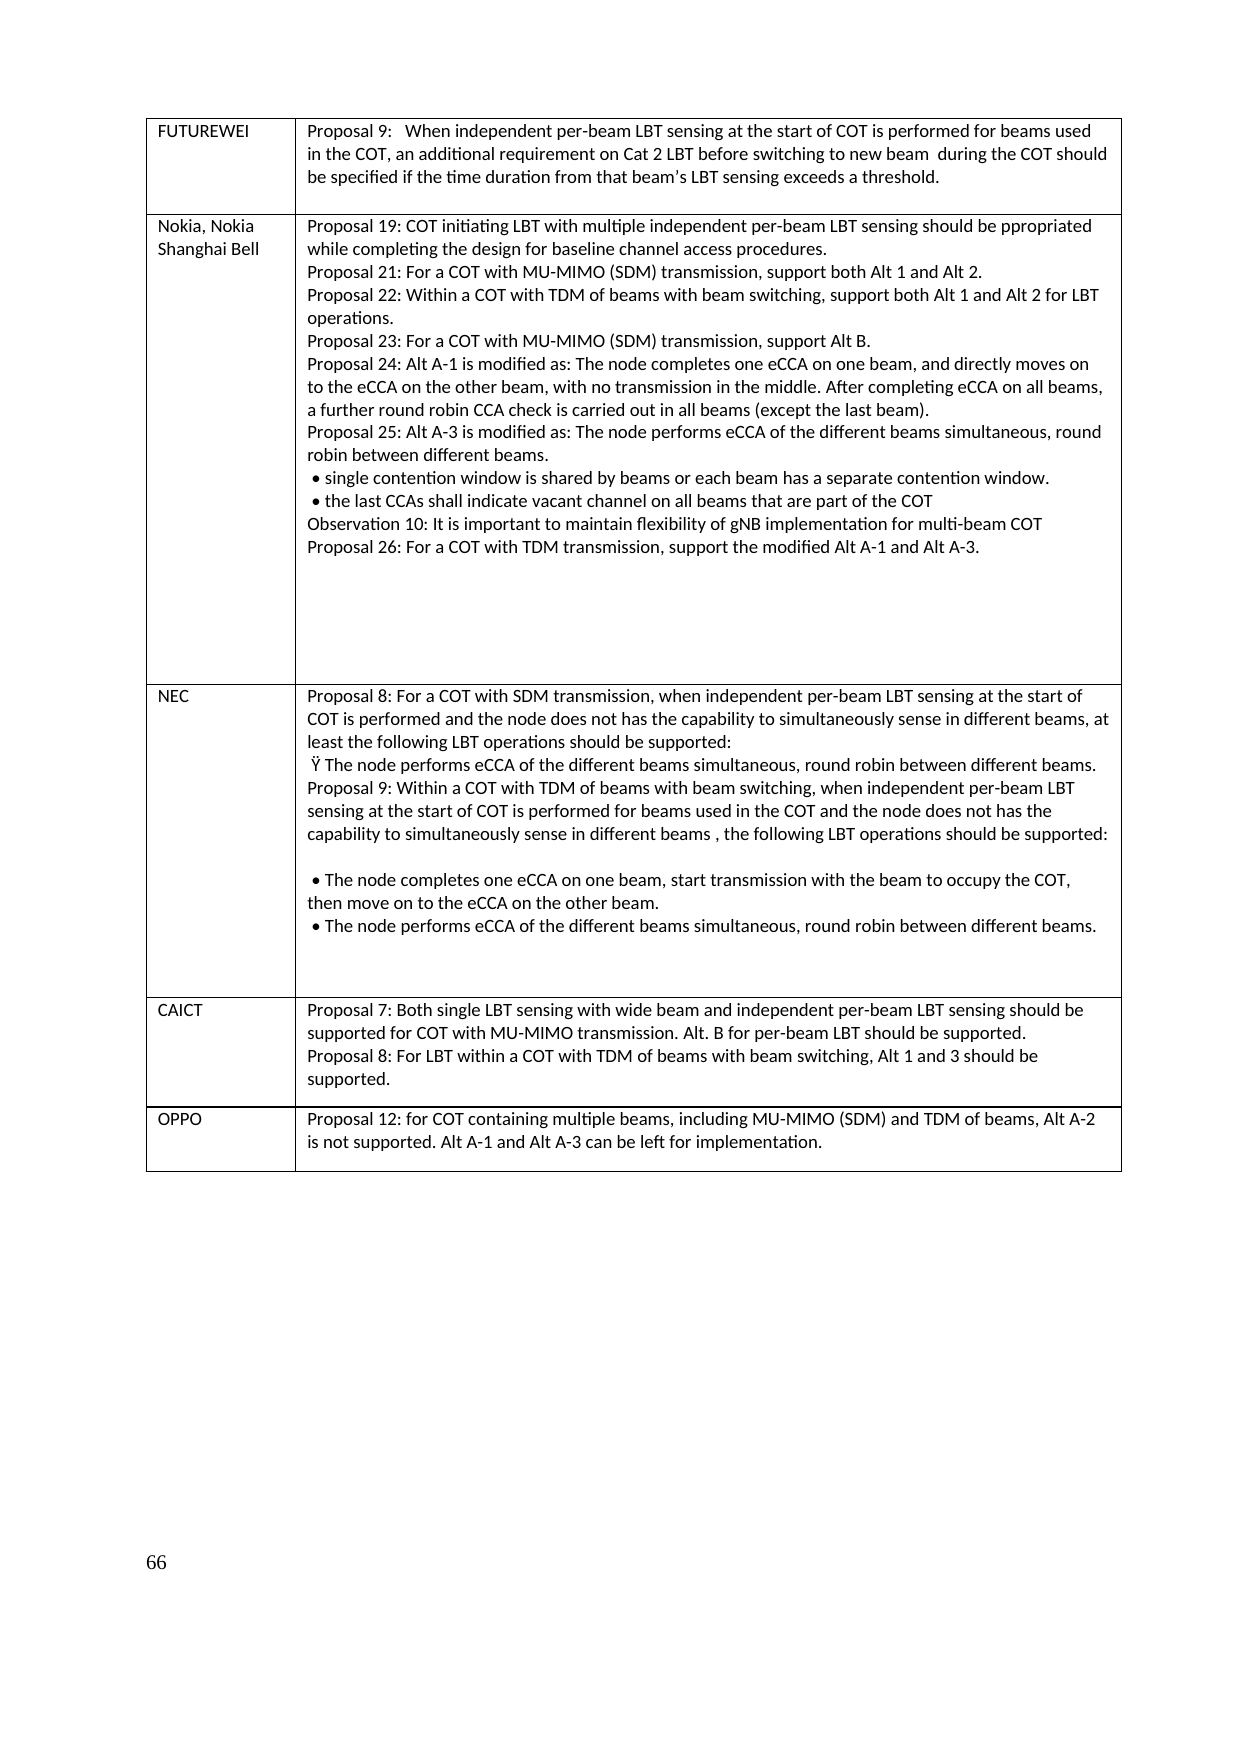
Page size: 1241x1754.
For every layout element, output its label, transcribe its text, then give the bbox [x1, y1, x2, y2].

table_cell Proposal 7: Both single LBT sensing with wide beam and independent per-beam LBT sensing should be supported for COT with MU-MIMO transmission. Alt. B for per-beam LBT should be supported. Proposal 8: For LBT within a COT with TDM of beams with beam switching, Alt 1 and 3 should be supported. [296, 998, 1121, 1106]
table_cell FUTUREWEI [147, 119, 295, 213]
table_cell Proposal 9: When independent per-beam LBT sensing at the start of COT is performed for beams used in the COT, an additional requirement on Cat 2 LBT before switching to new beam during the COT should be specified if the time duration from that beam’s LBT sensing exceeds a threshold. [296, 119, 1121, 213]
table_cell NEC [147, 685, 295, 997]
table_cell Proposal 12: for COT containing multiple beams, including MU-MIMO (SDM) and TDM of beams, Alt A-2 is not supported. Alt A-1 and Alt A-3 can be left for implementation. [296, 1108, 1121, 1171]
table_cell Proposal 19: COT initiating LBT with multiple independent per-beam LBT sensing should be ppropriated while completing the design for baseline channel access procedures. Proposal 21: For a COT with MU-MIMO (SDM) transmission, support both Alt 1 and Alt 2. Proposal 22: Within a COT with TDM of beams with beam switching, support both Alt 1 and Alt 2 for LBT operations. Proposal 23: For a COT with MU-MIMO (SDM) transmission, support Alt B. Proposal 24: Alt A-1 is modified as: The node completes one eCCA on one beam, and directly moves on to the eCCA on the other beam, with no transmission in the middle. After completing eCCA on all beams, a further round robin CCA check is carried out in all beams (except the last beam). Proposal 25: Alt A-3 is modified as: The node performs eCCA of the different beams simultaneous, round robin between different beams. • single contention window is shared by beams or each beam has a separate contention window. • the last CCAs shall indicate vacant channel on all beams that are part of the COT Observation 10: It is important to maintain flexibility of gNB implementation for multi-beam COT Proposal 26: For a COT with TDM transmission, support the modified Alt A-1 and Alt A-3. [296, 215, 1121, 684]
table_cell OPPO [147, 1108, 295, 1171]
table_cell CAICT [147, 998, 295, 1106]
table_cell Nokia, Nokia Shanghai Bell [147, 215, 295, 684]
table_cell Proposal 8: For a COT with SDM transmission, when independent per-beam LBT sensing at the start of COT is performed and the node does not has the capability to simultaneously sense in different beams, at least the following LBT operations should be supported: Ÿ The node performs eCCA of the different beams simultaneous, round robin between different beams. Proposal 9: Within a COT with TDM of beams with beam switching, when independent per-beam LBT sensing at the start of COT is performed for beams used in the COT and the node does not has the capability to simultaneously sense in different beams , the following LBT operations should be supported: • The node completes one eCCA on one beam, start transmission with the beam to occupy the COT, then move on to the eCCA on the other beam. • The node performs eCCA of the different beams simultaneous, round robin between different beams. [296, 685, 1121, 997]
